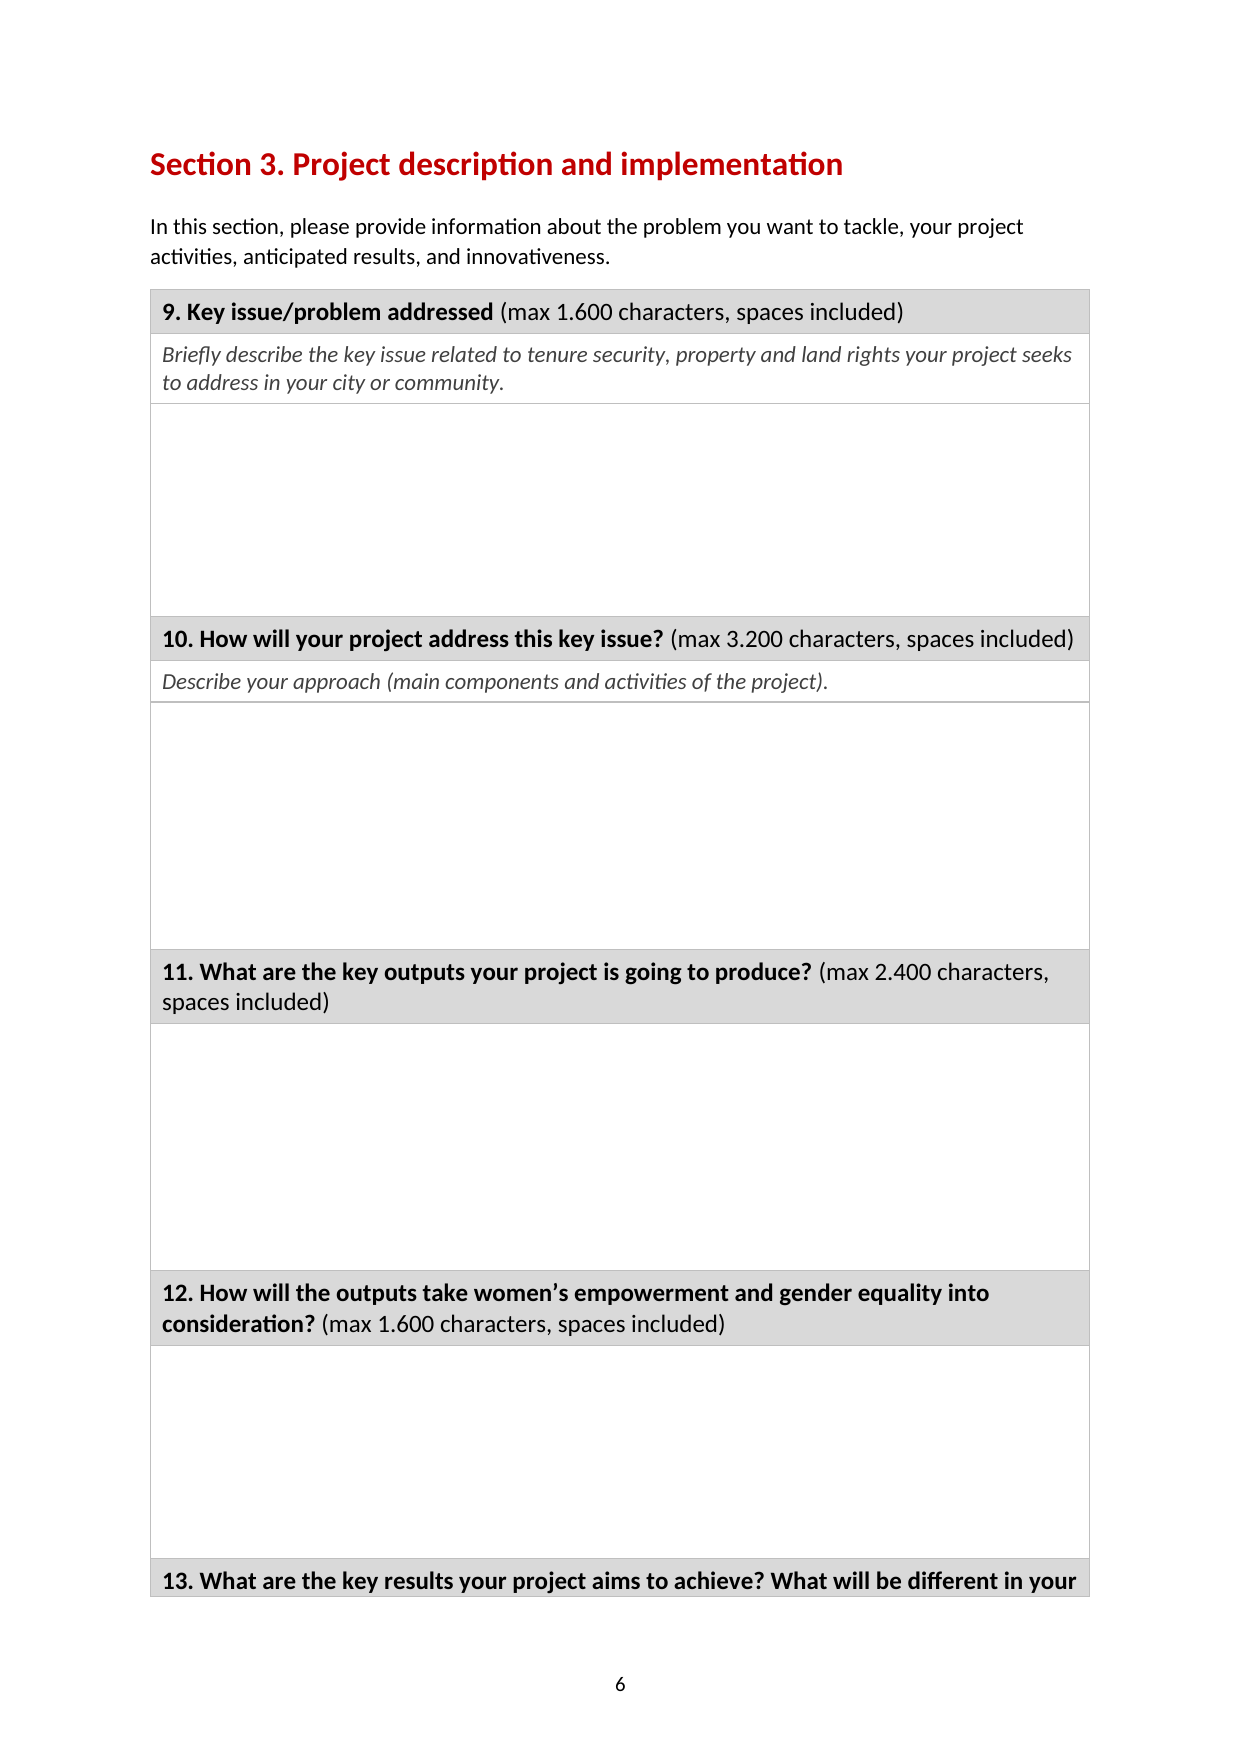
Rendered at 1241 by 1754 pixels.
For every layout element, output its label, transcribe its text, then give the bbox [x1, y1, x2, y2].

table_header 9. Key issue/problem addressed (max 1.600 characters, spaces included) [151, 290, 1089, 333]
table_cell [151, 1346, 1089, 1558]
table_cell [151, 1024, 1089, 1270]
table_cell Briefly describe the key issue related to tenure security, property and land rights your project seeks to address in your city or community. [151, 334, 1089, 403]
table_cell 10. How will your project address this key issue? (max 3.200 characters, spaces included) [151, 617, 1089, 660]
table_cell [151, 1559, 1089, 1596]
table_cell Describe your approach (main components and activities of the project). [151, 661, 1089, 701]
table_cell [151, 703, 1089, 948]
table_cell 12. How will the outputs take women’s empowerment and gender equality into consideration? (max 1.600 characters, spaces included) [151, 1271, 1089, 1345]
text In this section, please provide information about the problem you want to tackle, your project activities, anticipated results, and innovativeness. [150, 212, 1090, 270]
table_cell 11. What are the key outputs your project is going to produce? (max 2.400 characters, spaces included) [151, 950, 1089, 1023]
subtitle Section 3. Project description and implementation [150, 143, 1090, 184]
table_cell [151, 404, 1089, 616]
